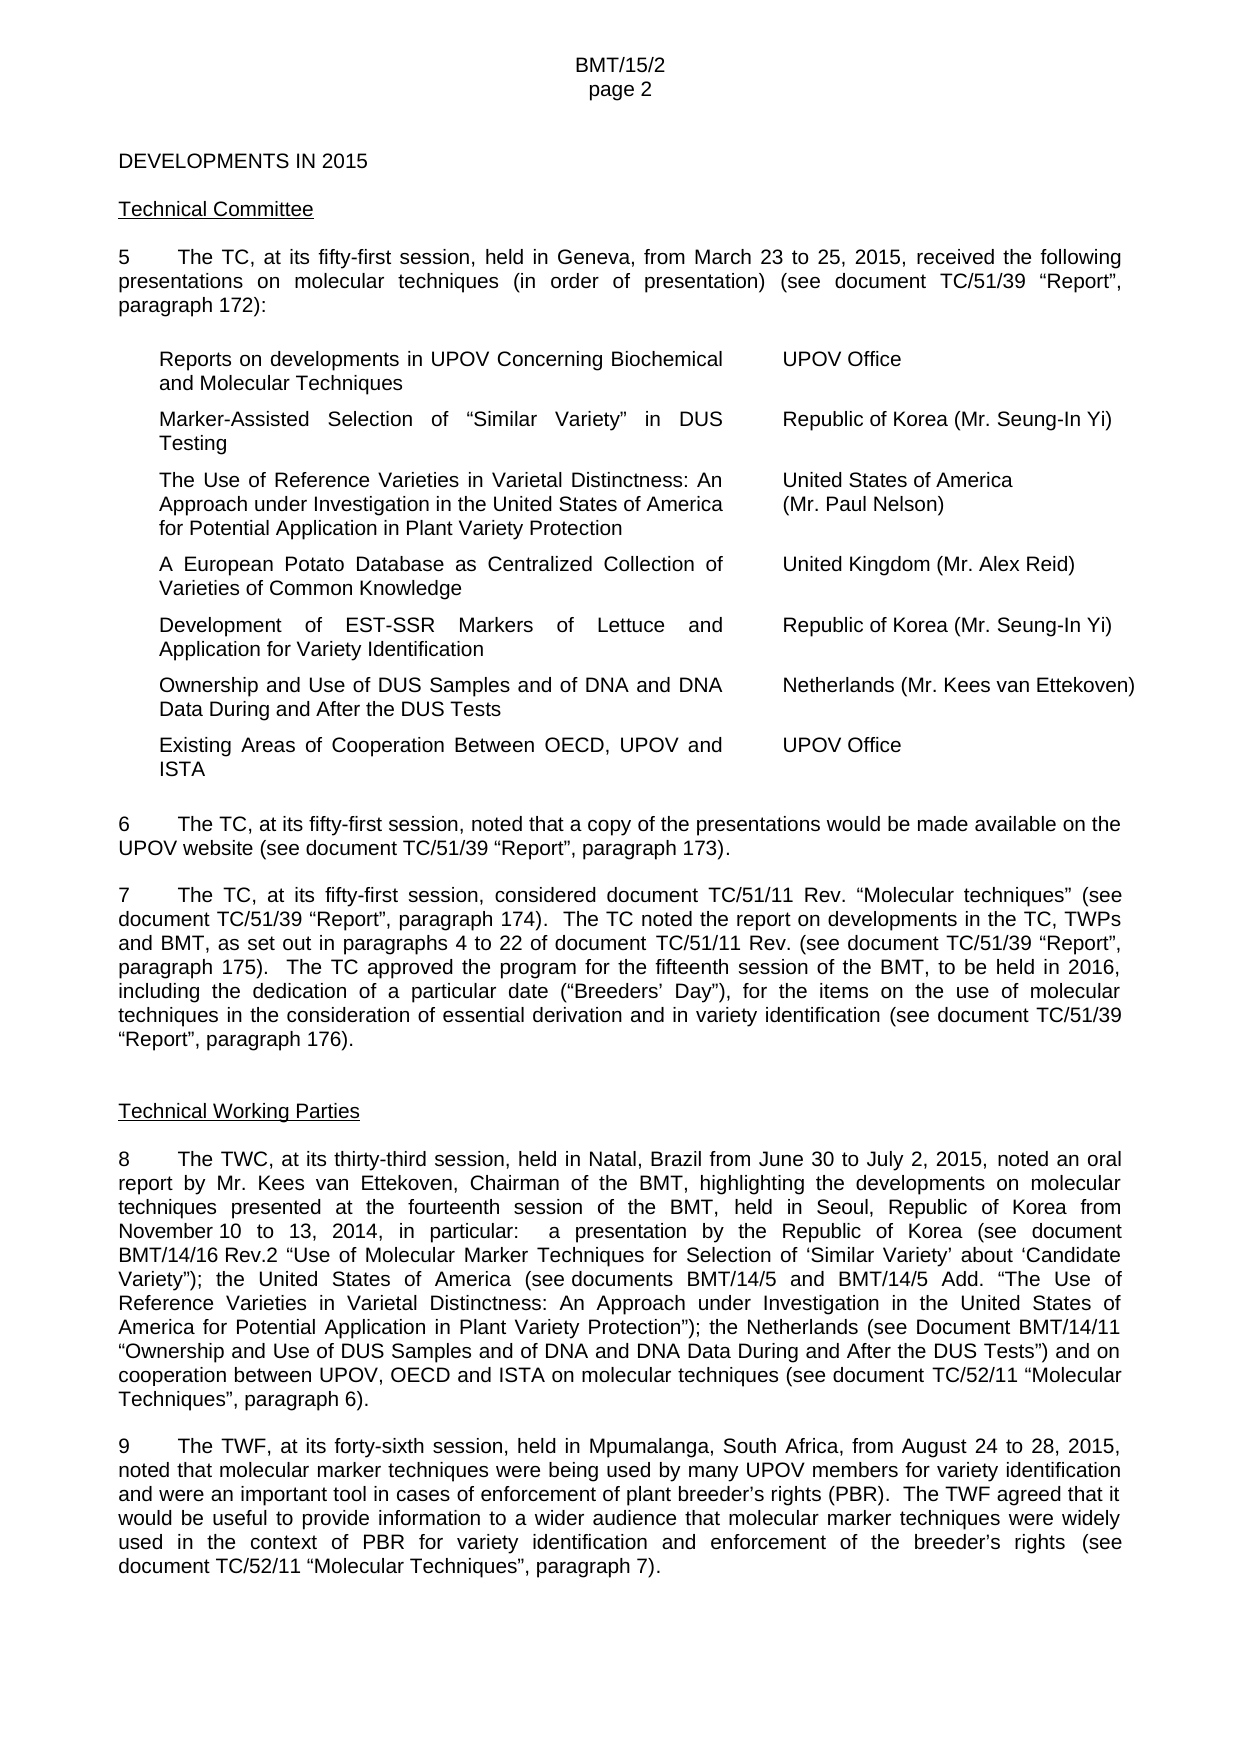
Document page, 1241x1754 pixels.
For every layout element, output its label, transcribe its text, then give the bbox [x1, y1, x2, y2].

table_cell United Kingdom (Mr. Alex Reid) [738, 546, 1137, 606]
table_cell Netherlands (Mr. Kees van Ettekoven) [738, 667, 1137, 727]
text The TWC, at its thirty-third session, held in Natal, Brazil from June 30 to July 2, 2015, noted an oral report by Mr. Kees van Ettekoven, Chairman of the BMT, highlighting the developments on molecular techniques presented at the fourteenth session of the BMT, held in Seoul, Republic of Korea from November 10 to 13, 2014, in particular: a presentation by the Republic of Korea (see document BMT/14/16 Rev.2 “Use of Molecular Marker Techniques for Selection of ‘Similar Variety’ about ‘Candidate Variety”); the United States of America (see documents BMT/14/5 and BMT/14/5 Add. “The Use of Reference Varieties in Varietal Distinctness: An Approach under Investigation in the United States of America for Potential Application in Plant Variety Protection”); the Netherlands (see Document BMT/14/11 “Ownership and Use of DUS Samples and of DNA and DNA Data During and After the DUS Tests”) and on cooperation between UPOV, OECD and ISTA on molecular techniques (see document TC/52/11 “Molecular Techniques”, paragraph 6). [118, 1147, 1122, 1410]
table_cell Republic of Korea (Mr. Seung-In Yi) [738, 401, 1137, 461]
text The TWF, at its forty-sixth session, held in Mpumalanga, South Africa, from August 24 to 28, 2015, noted that molecular marker techniques were being used by many UPOV members for variety identification and were an important tool in cases of enforcement of plant breeder’s rights (PBR). The TWF agreed that it would be useful to provide information to a wider audience that molecular marker techniques were widely used in the context of PBR for variety identification and enforcement of the breeder’s rights (see document TC/52/11 “Molecular Techniques”, paragraph 7). [118, 1434, 1122, 1578]
table_cell A European Potato Database as Centralized Collection of Varieties of Common Knowledge [148, 546, 738, 606]
table_cell United States of America (Mr. Paul Nelson) [738, 461, 1137, 546]
table_cell UPOV Office [738, 727, 1137, 787]
text The TC, at its fifty-first session, considered document TC/51/11 Rev. “Molecular techniques” (see document TC/51/39 “Report”, paragraph 174). The TC noted the report on developments in the TC, TWPs and BMT, as set out in paragraphs 4 to 22 of document TC/51/11 Rev. (see document TC/51/39 “Report”, paragraph 175). The TC approved the program for the fifteenth session of the BMT, to be held in 2016, including the dedication of a particular date (“Breeders’ Day”), for the items on the use of molecular techniques in the consideration of essential derivation and in variety identification (see document TC/51/39 “Report”, paragraph 176). [118, 883, 1122, 1051]
table_cell Ownership and Use of DUS Samples and of DNA and DNA Data During and After the DUS Tests [148, 667, 738, 727]
text The TC, at its fifty-first session, noted that a copy of the presentations would be made available on the UPOV website (see document TC/51/39 “Report”, paragraph 173). [118, 811, 1122, 859]
table_cell The Use of Reference Varieties in Varietal Distinctness: An Approach under Investigation in the United States of America for Potential Application in Plant Variety Protection [148, 461, 738, 546]
table_cell Development of EST-SSR Markers of Lettuce and Application for Variety Identification [148, 606, 738, 667]
text The TC, at its fifty-first session, held in Geneva, from March 23 to 25, 2015, received the following presentations on molecular techniques (in order of presentation) (see document TC/51/39 “Report”, paragraph 172): [118, 245, 1122, 317]
table_header Reports on developments in UPOV Concerning Biochemical and Molecular Techniques [148, 341, 738, 401]
table_header UPOV Office [738, 341, 1137, 401]
subtitle Technical Working Parties [118, 1099, 1122, 1123]
table_cell Republic of Korea (Mr. Seung-In Yi) [738, 606, 1137, 667]
table_cell Existing Areas of Cooperation Between OECD, UPOV and ISTA [148, 727, 738, 787]
subtitle developments in 2015 [118, 149, 1122, 173]
subtitle Technical Committee [118, 197, 1122, 221]
table_cell Marker-Assisted Selection of “Similar Variety” in DUS Testing [148, 401, 738, 461]
